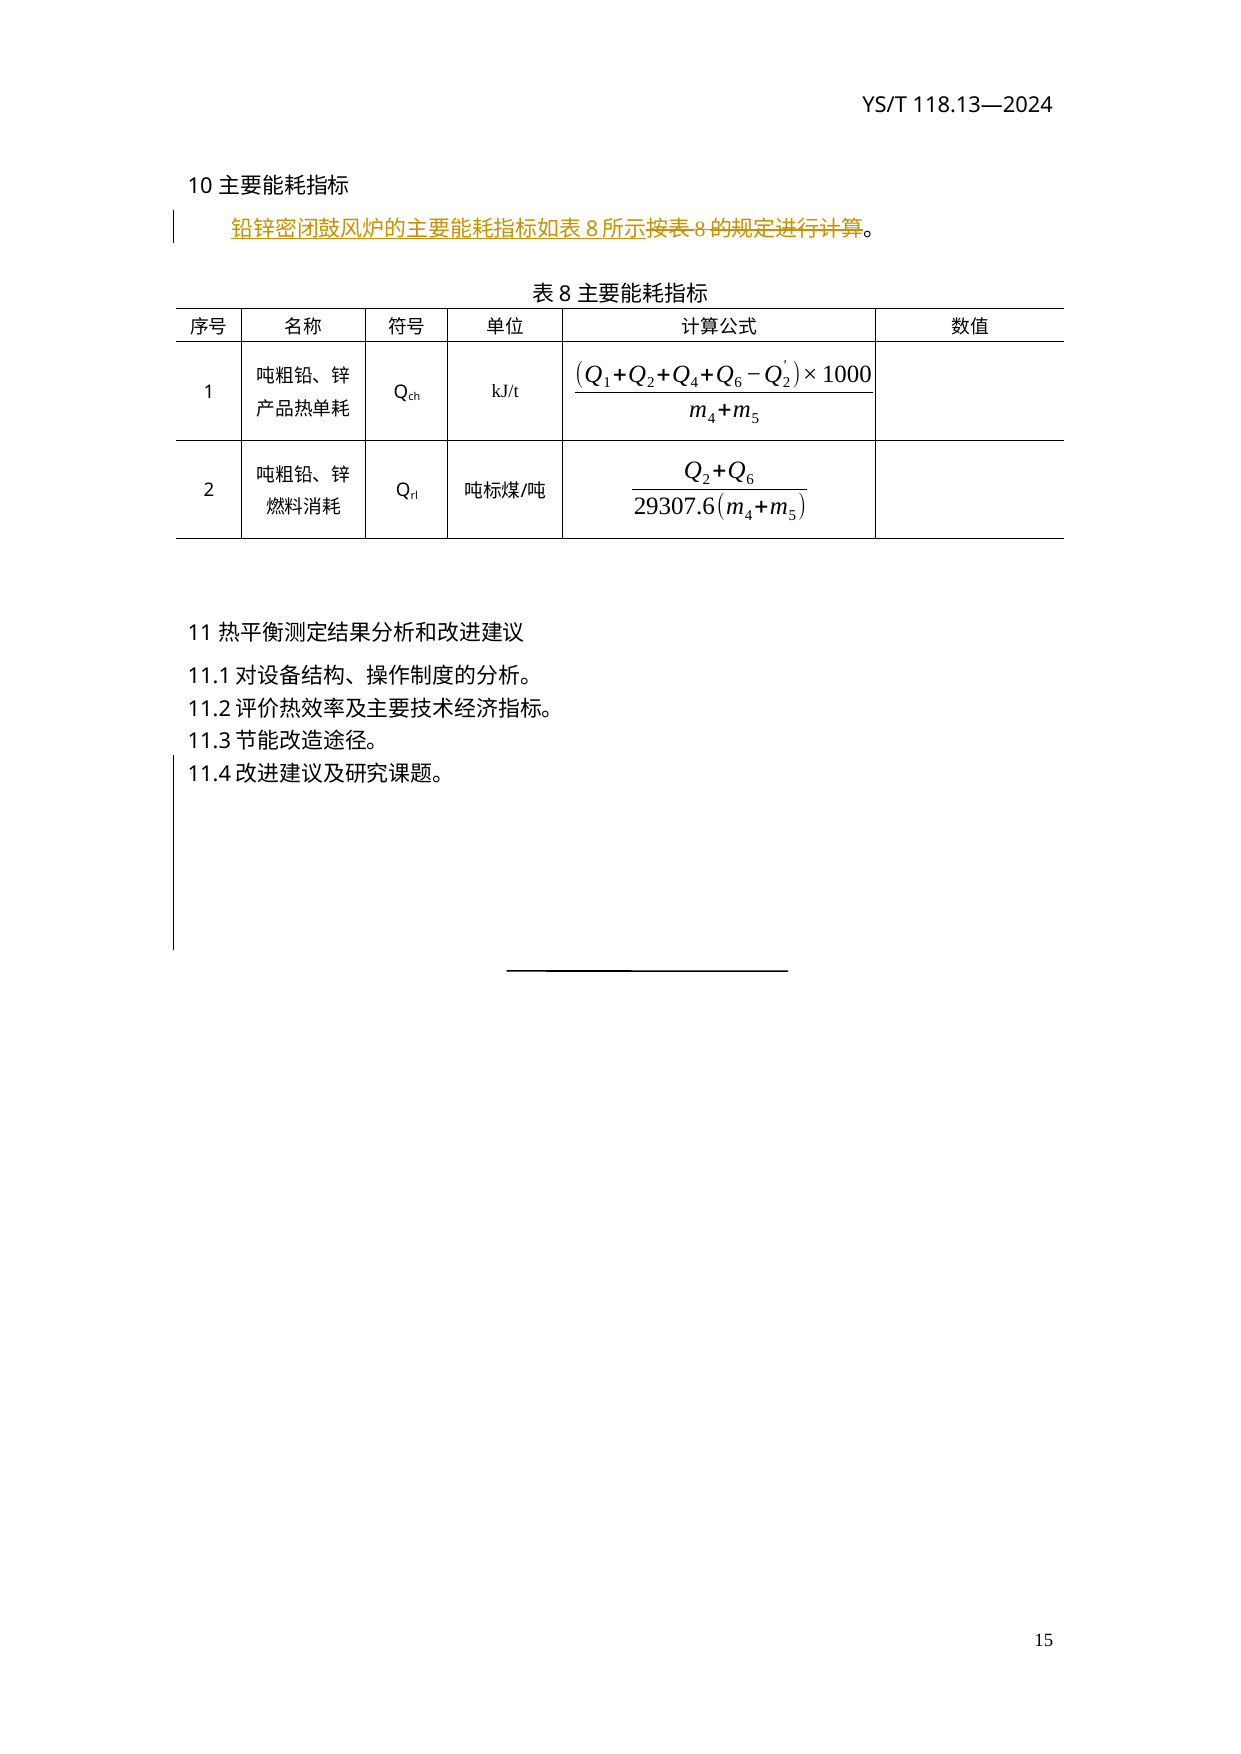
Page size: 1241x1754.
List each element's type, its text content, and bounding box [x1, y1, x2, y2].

table_cell [563, 441, 875, 538]
text 11.1对设备结构、操作制度的分析。 [187, 658, 1053, 690]
text 11.2评价热效率及主要技术经济指标。 [187, 690, 1053, 723]
table_header 符号 [366, 309, 447, 341]
subtitle 11 热平衡测定结果分析和改进建议 [187, 615, 1053, 647]
table_cell 1 [176, 342, 241, 440]
table_cell [563, 342, 875, 440]
table_cell Qrl [366, 441, 447, 538]
text 11.4改进建议及研究课题。 [187, 755, 1053, 788]
subtitle 10 主要能耗指标 [187, 167, 1053, 200]
table_cell Qch [366, 342, 447, 440]
table_cell 吨粗铅、锌产品热单耗 [242, 342, 365, 440]
table_cell [876, 342, 1064, 440]
table_header 名称 [242, 309, 365, 341]
table_header 序号 [176, 309, 241, 341]
table_header 计算公式 [563, 309, 875, 341]
table_header 单位 [448, 309, 562, 341]
table_cell [876, 441, 1064, 538]
table_header 数值 [876, 309, 1064, 341]
table_cell 2 [176, 441, 241, 538]
table_cell 吨标煤/吨 [448, 441, 562, 538]
text 11.3节能改造途径。 [187, 723, 1053, 755]
table_cell kJ/t [448, 342, 562, 440]
text 。 [187, 210, 1053, 243]
text 表8 主要能耗指标 [187, 275, 1053, 308]
table_cell 吨粗铅、锌燃料消耗 [242, 441, 365, 538]
